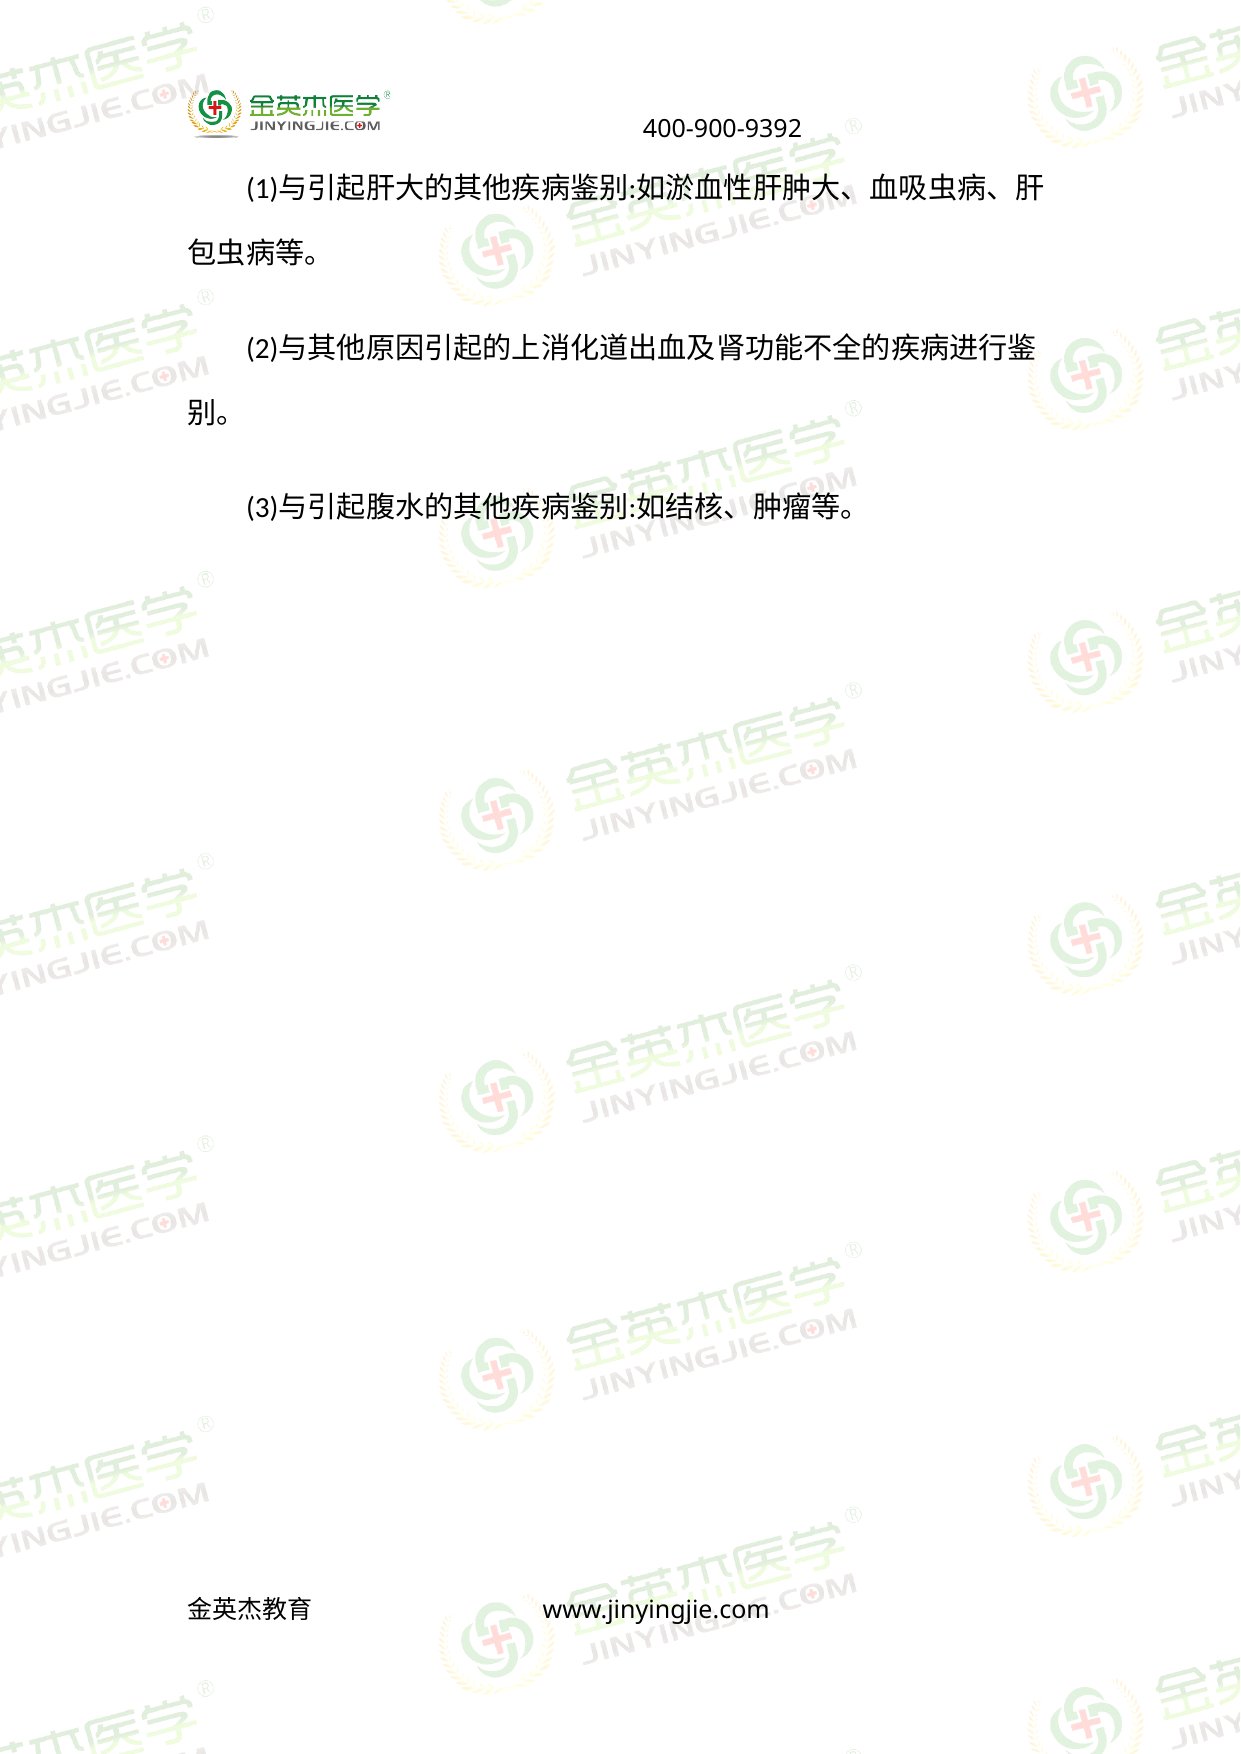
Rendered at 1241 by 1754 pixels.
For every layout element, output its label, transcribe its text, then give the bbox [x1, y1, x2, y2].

text (2)与其他原因引起的上消化道出血及肾功能不全的疾病进行鉴别。 [187, 313, 1053, 443]
text (1)与引起肝大的其他疾病鉴别:如淤血性肝肿大、血吸虫病、肝包虫病等。 [187, 154, 1053, 284]
picture [187, 90, 390, 138]
text (3)与引起腹水的其他疾病鉴别:如结核、肿瘤等。 [187, 472, 1053, 537]
